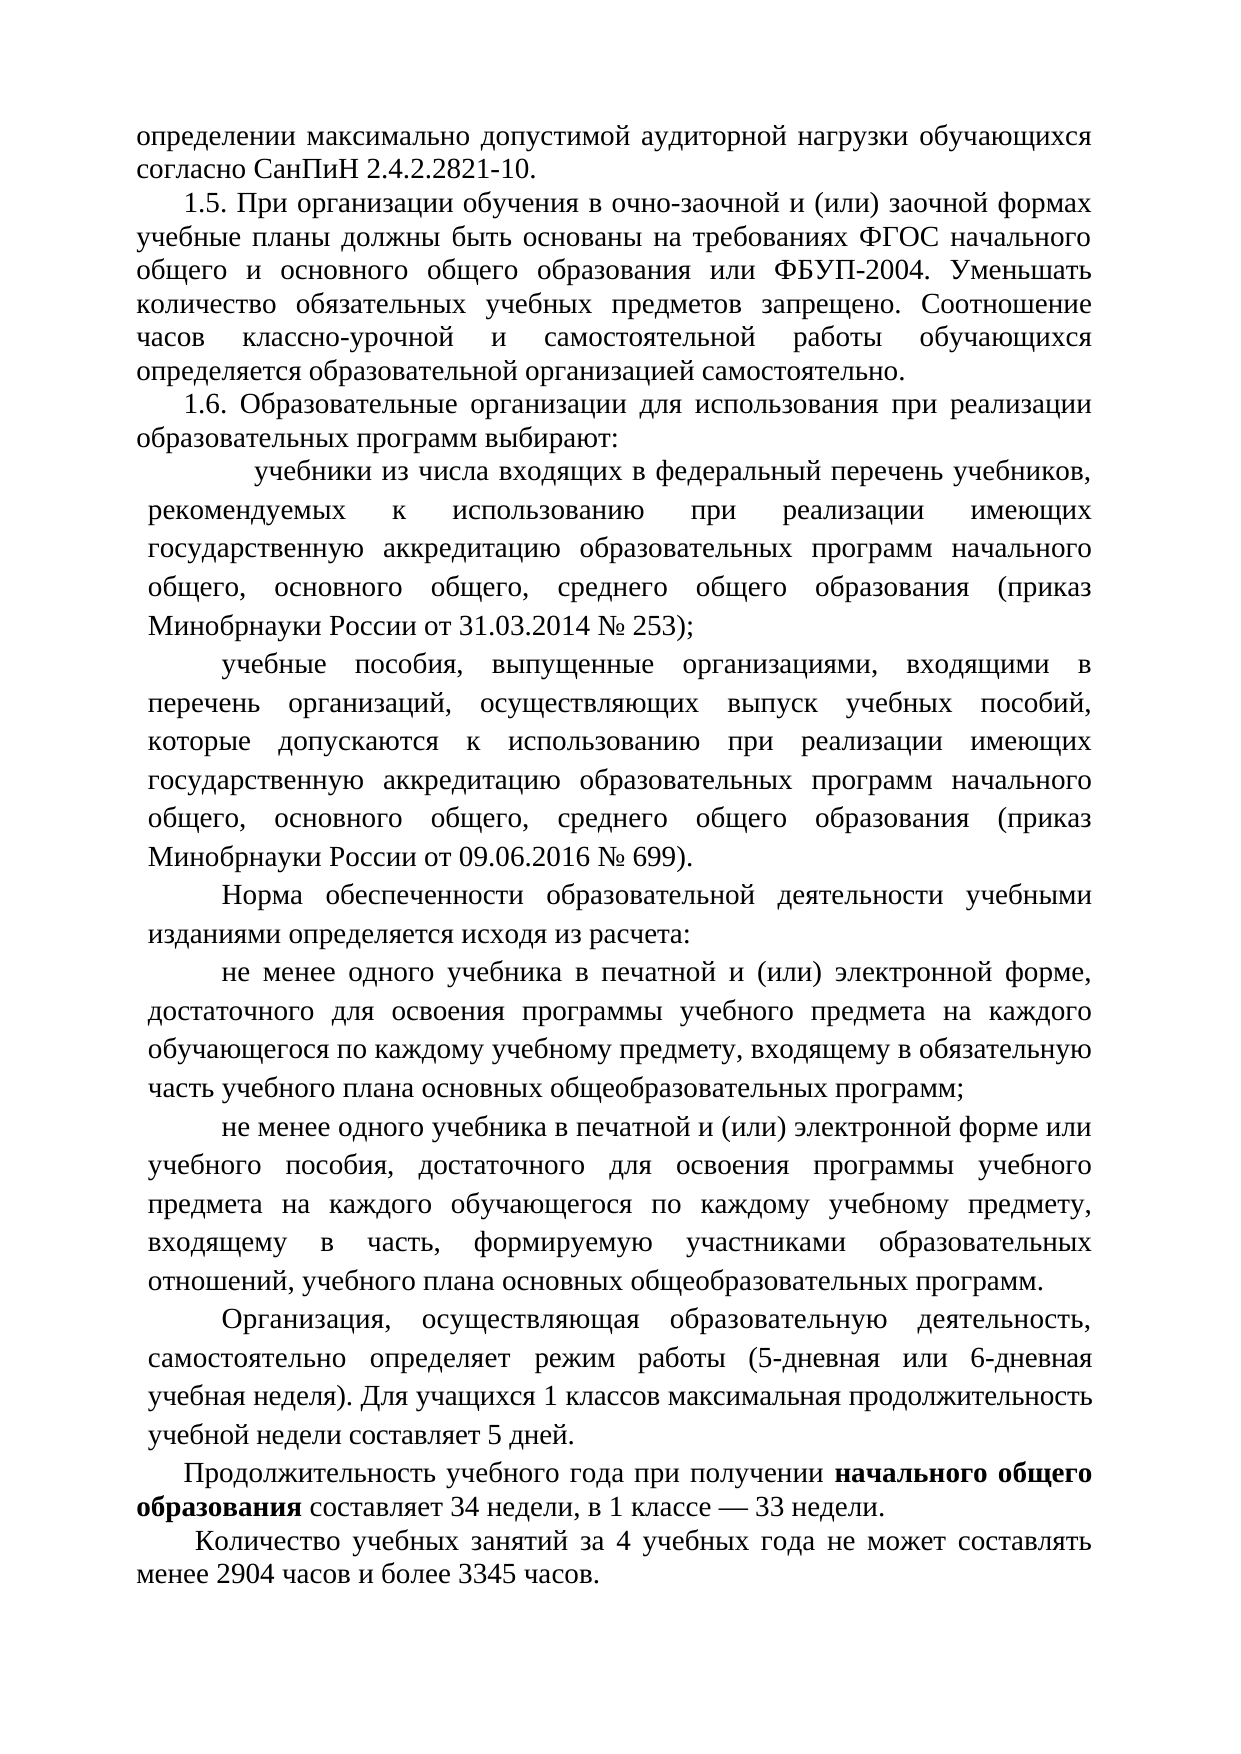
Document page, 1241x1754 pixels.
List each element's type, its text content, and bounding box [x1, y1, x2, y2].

text не менее одного учебника в печатной и (или) электронной форме или учебного пособия, достаточного для освоения программы учебного предмета на каждого обучающегося по каждому учебному предмету, входящему в часть, формируемую участниками образовательных отношений, учебного плана основных общеобразовательных программ. [148, 1109, 1092, 1296]
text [136, 118, 1092, 185]
text Количество учебных занятий за 4 учебных года не может составлять менее 2904 часов и более 3345 часов. [136, 1523, 1092, 1590]
text учебники из числа входящих в федеральный перечень учебников, рекомендуемых к использованию при реализации имеющих государственную аккредитацию образовательных программ начального общего, основного общего, среднего общего образования (приказ Минобрнауки России от 31.03.2014 № 253); [148, 453, 1092, 641]
text 1.5. При организации обучения в очно-заочной и (или) заочной формах учебные планы должны быть основаны на требованиях ФГОС начального общего и основного общего образования или ФБУП-2004. Уменьшать количество обязательных учебных предметов запрещено. Соотношение часов классно-урочной и самостоятельной работы обучающихся определяется образовательной организацией самостоятельно. [136, 185, 1092, 386]
text Норма обеспеченности образовательной деятельности учебными изданиями определяется исходя из расчета: [148, 877, 1092, 949]
text не менее одного учебника в печатной и (или) электронной форме, достаточного для освоения программы учебного предмета на каждого обучающегося по каждому учебному предмету, входящему в обязательную часть учебного плана основных общеобразовательных программ; [148, 954, 1092, 1104]
text 1.6. Образовательные организации для использования при реализации образовательных программ выбирают: [136, 386, 1092, 453]
text Организация, осуществляющая образовательную деятельность, самостоятельно определяет режим работы (5-дневная или 6-дневная учебная неделя). Для учащихся 1 классов максимальная продолжительность учебной недели составляет 5 дней. [148, 1301, 1092, 1451]
text Продолжительность учебного года при получении начального общего образования составляет 34 недели, в 1 классе — 33 недели. [136, 1456, 1092, 1523]
text учебные пособия, выпущенные организациями, входящими в перечень организаций, осуществляющих выпуск учебных пособий, которые допускаются к использованию при реализации имеющих государственную аккредитацию образовательных программ начального общего, основного общего, среднего общего образования (приказ Минобрнауки России от 09.06.2016 № 699). [148, 646, 1092, 872]
